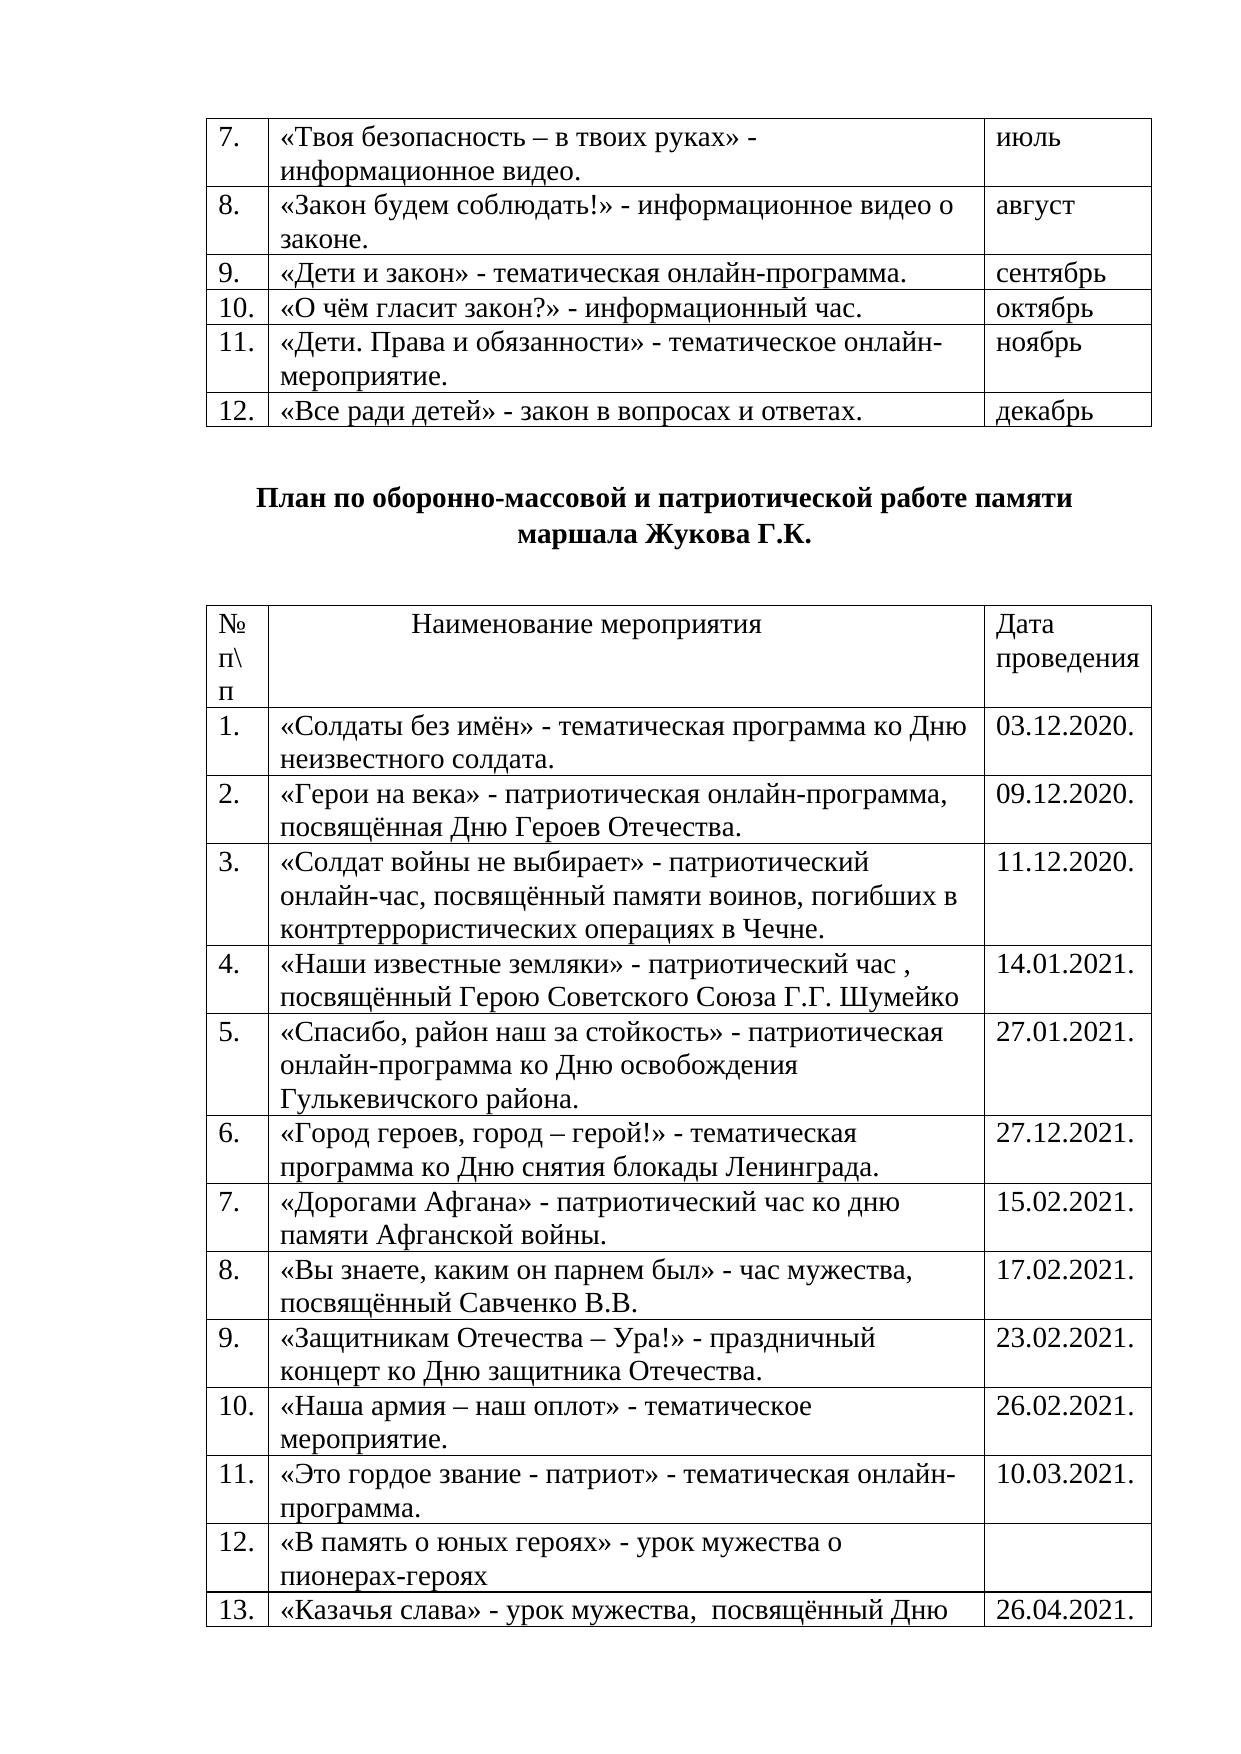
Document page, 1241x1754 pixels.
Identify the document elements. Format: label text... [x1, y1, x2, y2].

table_cell «Дети и закон» - тематическая онлайн-программа. [269, 255, 984, 289]
table_cell 10.03.2021. [985, 1456, 1151, 1523]
table_header Наименование мероприятия [269, 606, 984, 707]
table_cell 6. [207, 1116, 268, 1183]
table_cell 4. [207, 946, 268, 1013]
table_cell «Твоя безопасность – в твоих руках» - информационное видео. [269, 119, 984, 186]
table_cell «Дети. Права и обязанности» - тематическое онлайн-мероприятие. [269, 325, 984, 392]
table_cell 23.02.2021. [985, 1320, 1151, 1387]
text План по оборонно-массовой и патриотической работе памяти [177, 480, 1152, 514]
table_cell «Вы знаете, каким он парнем был» - час мужества, посвящённый Савченко В.В. [269, 1252, 984, 1319]
table_cell «Защитникам Отечества – Ура!» - праздничный концерт ко Дню защитника Отечества. [269, 1320, 984, 1387]
table_cell «Все ради детей» - закон в вопросах и ответах. [269, 393, 984, 426]
table_cell «Солдаты без имён» - тематическая программа ко Дню неизвестного солдата. [269, 708, 984, 775]
table_cell «О чём гласит закон?» - информационный час. [269, 290, 984, 323]
table_cell «Солдат войны не выбирает» - патриотический онлайн-час, посвящённый памяти воинов, погибших в контртеррористических операциях в Чечне. [269, 844, 984, 945]
table_cell 27.12.2021. [985, 1116, 1151, 1183]
table_cell октябрь [985, 290, 1151, 323]
table_cell 14.01.2021. [985, 946, 1151, 1013]
table_cell «Наши известные земляки» - патриотический час , посвящённый Герою Советского Союза Г.Г. Шумейко [269, 946, 984, 1013]
table_cell 12. [207, 1524, 268, 1591]
table_cell 11. [207, 1456, 268, 1523]
table_cell 8. [207, 1252, 268, 1319]
table_cell 10. [207, 290, 268, 323]
table_cell 9. [207, 1320, 268, 1387]
table_cell «Это гордое звание - патриот» - тематическая онлайн-программа. [269, 1456, 984, 1523]
table_cell 09.12.2020. [985, 776, 1151, 843]
table_cell 26.04.2021. [985, 1593, 1151, 1626]
table_cell 5. [207, 1014, 268, 1114]
table_cell ноябрь [985, 325, 1151, 392]
text маршала Жукова Г.К. [177, 516, 1152, 550]
table_cell август [985, 187, 1151, 254]
table_cell 9. [207, 255, 268, 289]
table_cell 1. [207, 708, 268, 775]
table_cell 10. [207, 1388, 268, 1455]
table_cell 7. [207, 1184, 268, 1251]
table_header № п\п [207, 606, 268, 707]
table_cell «Город героев, город – герой!» - тематическая программа ко Дню снятия блокады Ленинграда. [269, 1116, 984, 1183]
table_cell 11.12.2020. [985, 844, 1151, 945]
table_cell июль [985, 119, 1151, 186]
table_cell 17.02.2021. [985, 1252, 1151, 1319]
table_cell 13. [207, 1593, 268, 1626]
table_cell «Герои на века» - патриотическая онлайн-программа, посвящённая Дню Героев Отечества. [269, 776, 984, 843]
table_cell 3. [207, 844, 268, 945]
table_cell 2. [207, 776, 268, 843]
table_cell 12. [207, 393, 268, 426]
table_cell 7. [207, 119, 268, 186]
table_cell «Закон будем соблюдать!» - информационное видео о законе. [269, 187, 984, 254]
table_cell декабрь [985, 393, 1151, 426]
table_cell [269, 1593, 984, 1626]
table_cell «Спасибо, район наш за стойкость» - патриотическая онлайн-программа ко Дню освобождения Гулькевичского района. [269, 1014, 984, 1114]
table_cell 11. [207, 325, 268, 392]
table_cell 27.01.2021. [985, 1014, 1151, 1114]
table_header Дата проведения [985, 606, 1151, 707]
table_cell 03.12.2020. [985, 708, 1151, 775]
table_cell 8. [207, 187, 268, 254]
table_cell «В память о юных героях» - урок мужества о пионерах-героях [269, 1524, 984, 1591]
table_cell «Наша армия – наш оплот» - тематическое мероприятие. [269, 1388, 984, 1455]
table_cell [985, 1524, 1151, 1591]
table_cell 15.02.2021. [985, 1184, 1151, 1251]
table_cell «Дорогами Афгана» - патриотический час ко дню памяти Афганской войны. [269, 1184, 984, 1251]
table_cell сентябрь [985, 255, 1151, 289]
table_cell 26.02.2021. [985, 1388, 1151, 1455]
